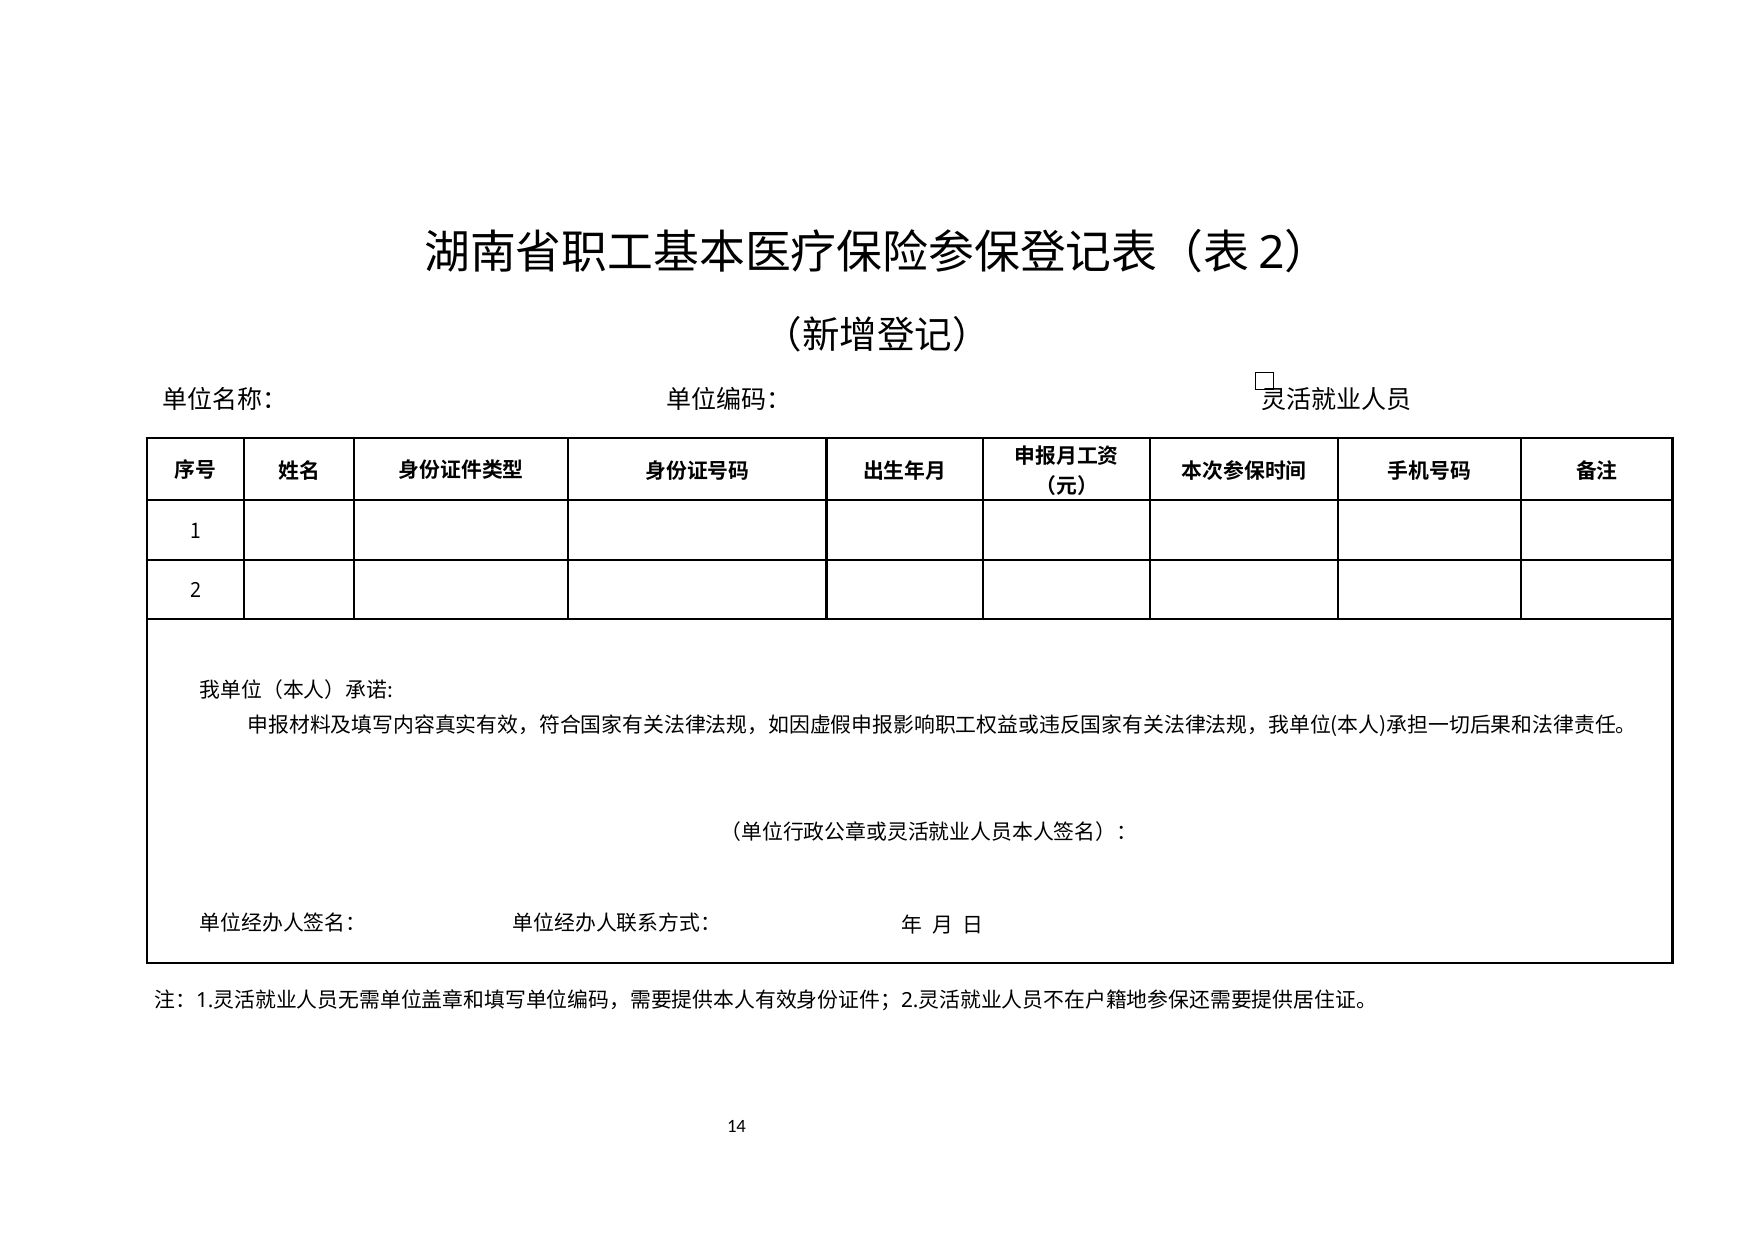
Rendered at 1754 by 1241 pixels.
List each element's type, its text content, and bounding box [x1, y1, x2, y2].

table_cell [1151, 501, 1337, 558]
table_cell [245, 561, 353, 617]
table_header 姓名 [245, 439, 353, 499]
text 湖南省职工基本医疗保险参保登记表（表2） [112, 200, 1641, 297]
text 注：1.灵活就业人员无需单位盖章和填写单位编码，需要提供本人有效身份证件；2.灵活就业人员不在户籍地参保还需要提供居住证。 [112, 462, 1641, 1015]
table_header 备注 [1522, 439, 1671, 499]
table_cell [984, 561, 1149, 617]
table_header 序号 [148, 439, 243, 499]
table_cell 1 [148, 501, 243, 558]
text 单位名称： 单位编码： 灵活就业人员 [112, 365, 1641, 430]
table_cell [245, 501, 353, 558]
table_header 本次参保时间 [1151, 439, 1337, 499]
table_header 身份证号码 [569, 439, 825, 499]
table_cell [1522, 501, 1671, 558]
table_cell [984, 501, 1149, 558]
table_cell [828, 561, 982, 617]
table_cell [1339, 501, 1520, 558]
table_cell [569, 501, 825, 558]
table_cell [355, 561, 567, 617]
table_cell 2 [148, 561, 243, 617]
table_header 出生年月 [828, 439, 982, 499]
table_cell [569, 561, 825, 617]
table_cell [355, 501, 567, 558]
table_header 申报月工资 （元） [984, 439, 1149, 499]
table_cell [1339, 561, 1520, 617]
table_cell 我单位（本人）承诺: 申报材料及填写内容真实有效，符合国家有关法律法规，如因虚假申报影响职工权益或违反国家有关法律法规，我单位(本人)承担一切后果和法律责任。 （单位行政公章或灵活就业人员本人签名）： 单位经办人签名： 单位经办人联系方式： 年 月 日 [148, 620, 1671, 962]
table_header 身份证件类型 [355, 439, 567, 499]
table_cell [1522, 561, 1671, 617]
table_header 手机号码 [1339, 439, 1520, 499]
table_cell [828, 501, 982, 558]
table_cell [1151, 561, 1337, 617]
text （新增登记） [112, 300, 1641, 365]
